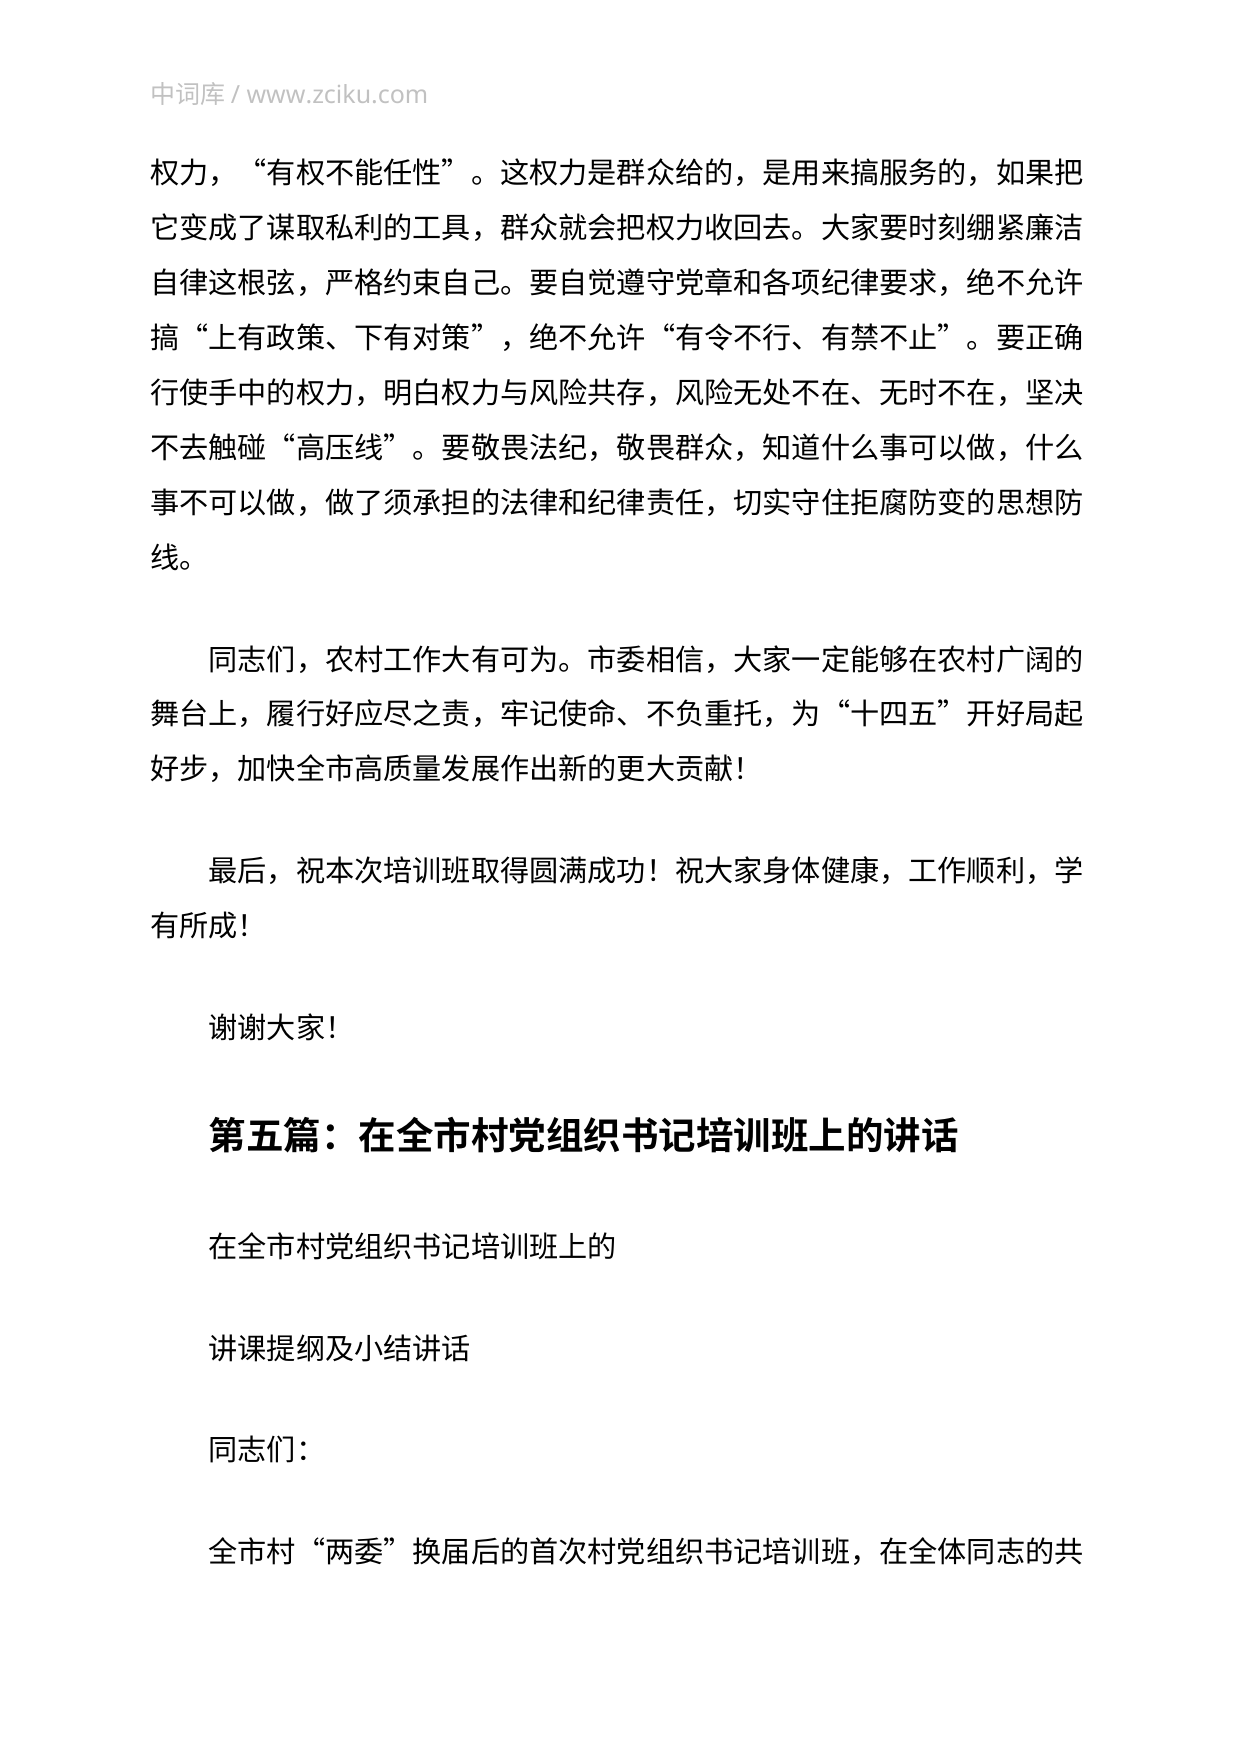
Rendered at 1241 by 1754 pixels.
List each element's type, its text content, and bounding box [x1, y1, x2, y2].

text 同志们，农村工作大有可为。市委相信，大家一定能够在农村广阔的舞台上，履行好应尽之责，牢记使命、不负重托，为“十四五”开好局起好步，加快全市高质量发展作出新的更大贡献！ [150, 636, 1090, 788]
text 最后，祝本次培训班取得圆满成功！祝大家身体健康，工作顺利，学有所成！ [150, 848, 1090, 945]
text 谢谢大家！ [150, 1004, 1090, 1047]
text 第五篇：在全市村党组织书记培训班上的讲话 [150, 1106, 1090, 1160]
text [150, 1529, 1090, 1571]
text 讲课提纲及小结讲话 [150, 1325, 1090, 1367]
text 同志们： [150, 1427, 1090, 1469]
text 在全市村党组织书记培训班上的 [150, 1223, 1090, 1266]
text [150, 150, 1090, 577]
